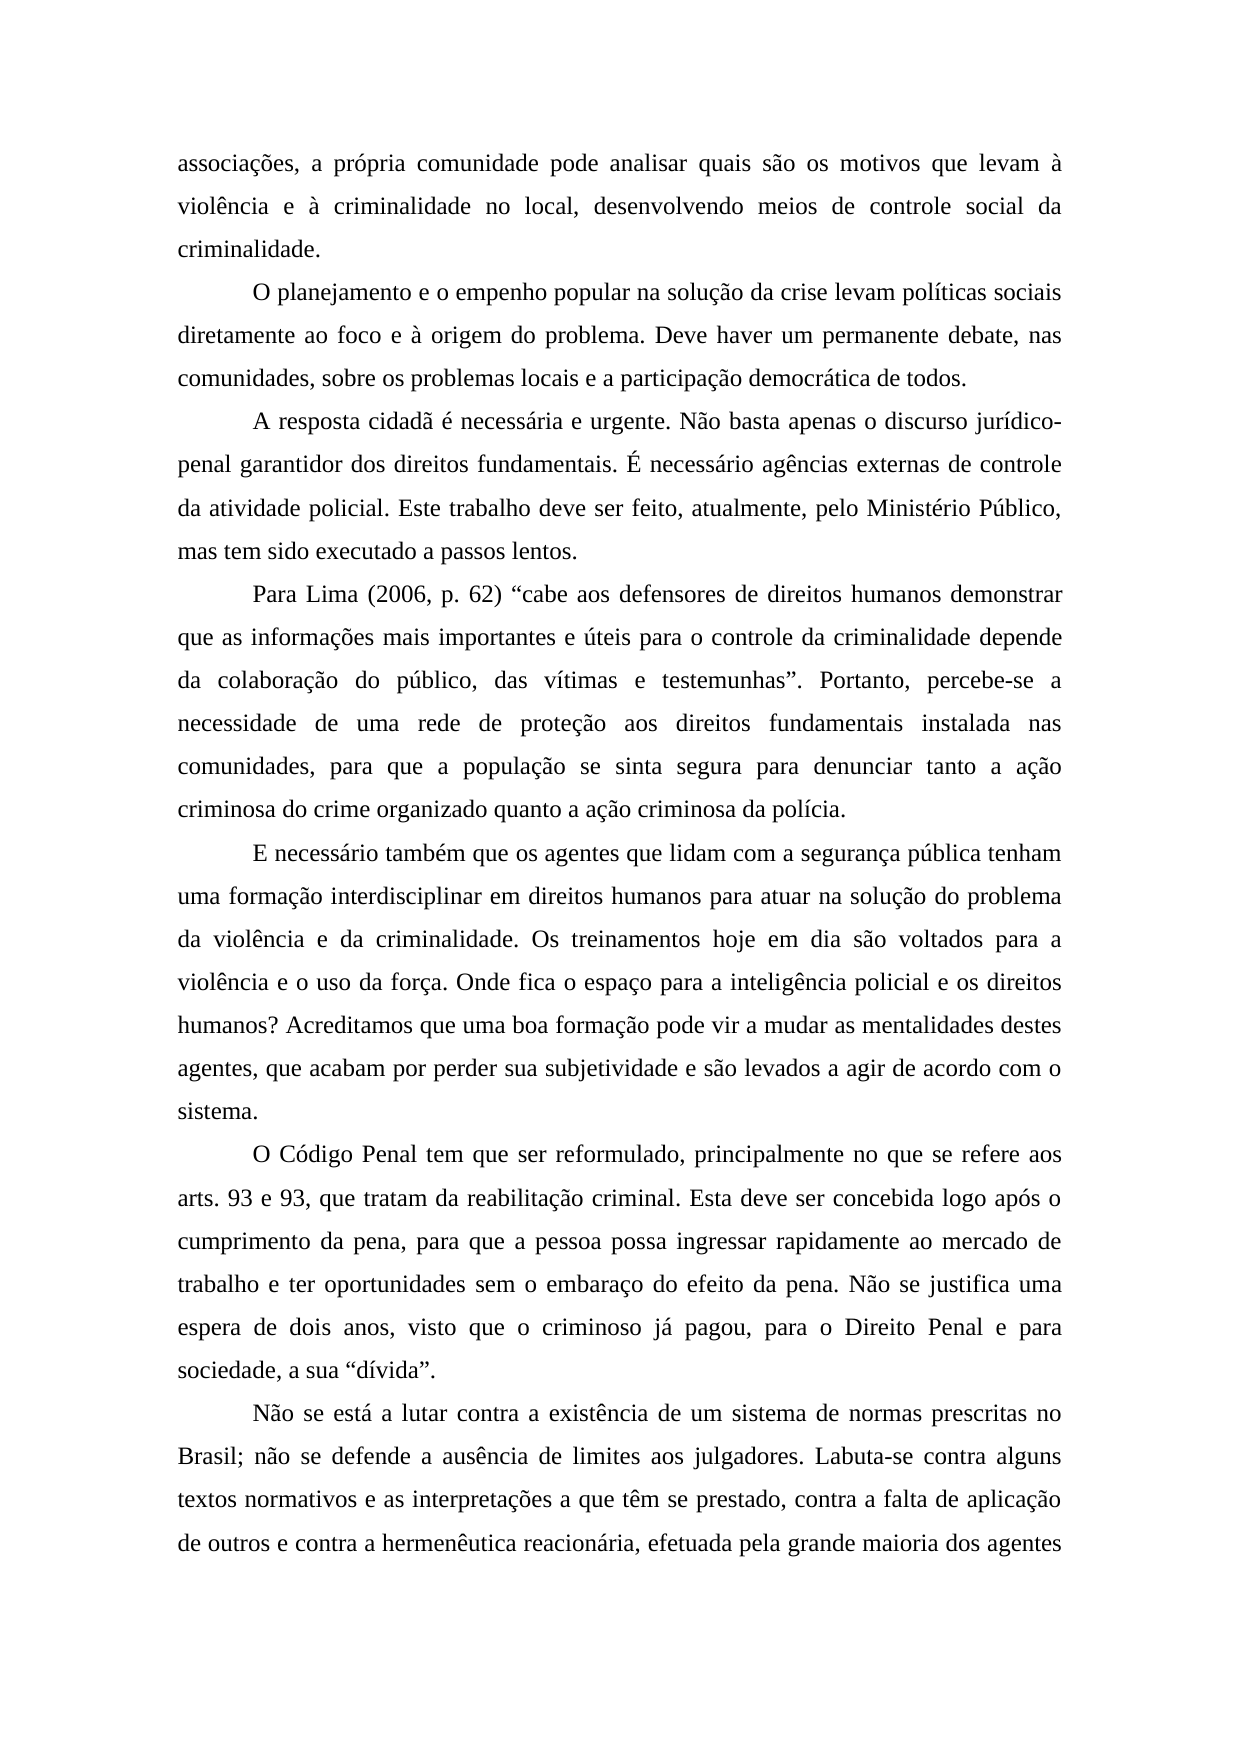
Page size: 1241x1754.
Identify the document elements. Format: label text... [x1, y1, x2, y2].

text Para Lima (2006, p. 62) “cabe aos defensores de direitos humanos demonstrar que as informações mais importantes e úteis para o controle da criminalidade depende da colaboração do público, das vítimas e testemunhas”. Portanto, percebe-se a necessidade de uma rede de proteção aos direitos fundamentais instalada nas comunidades, para que a população se sinta segura para denunciar tanto a ação criminosa do crime organizado quanto a ação criminosa da polícia. [177, 579, 1063, 823]
text O planejamento e o empenho popular na solução da crise levam políticas sociais diretamente ao foco e à origem do problema. Deve haver um permanente debate, nas comunidades, sobre os problemas locais e a participação democrática de todos. [177, 277, 1063, 392]
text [177, 1398, 1063, 1556]
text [177, 148, 1063, 263]
text A resposta cidadã é necessária e urgente. Não basta apenas o discurso jurídico-penal garantidor dos direitos fundamentais. É necessário agências externas de controle da atividade policial. Este trabalho deve ser feito, atualmente, pelo Ministério Público, mas tem sido executado a passos lentos. [177, 406, 1063, 564]
text O Código Penal tem que ser reformulado, principalmente no que se refere aos arts. 93 e 93, que tratam da reabilitação criminal. Esta deve ser concebida logo após o cumprimento da pena, para que a pessoa possa ingressar rapidamente ao mercado de trabalho e ter oportunidades sem o embaraço do efeito da pena. Não se justifica uma espera de dois anos, visto que o criminoso já pagou, para o Direito Penal e para sociedade, a sua “dívida”. [177, 1139, 1063, 1384]
text E necessário também que os agentes que lidam com a segurança pública tenham uma formação interdisciplinar em direitos humanos para atuar na solução do problema da violência e da criminalidade. Os treinamentos hoje em dia são voltados para a violência e o uso da força. Onde fica o espaço para a inteligência policial e os direitos humanos? Acreditamos que uma boa formação pode vir a mudar as mentalidades destes agentes, que acabam por perder sua subjetividade e são levados a agir de acordo com o sistema. [177, 838, 1063, 1125]
